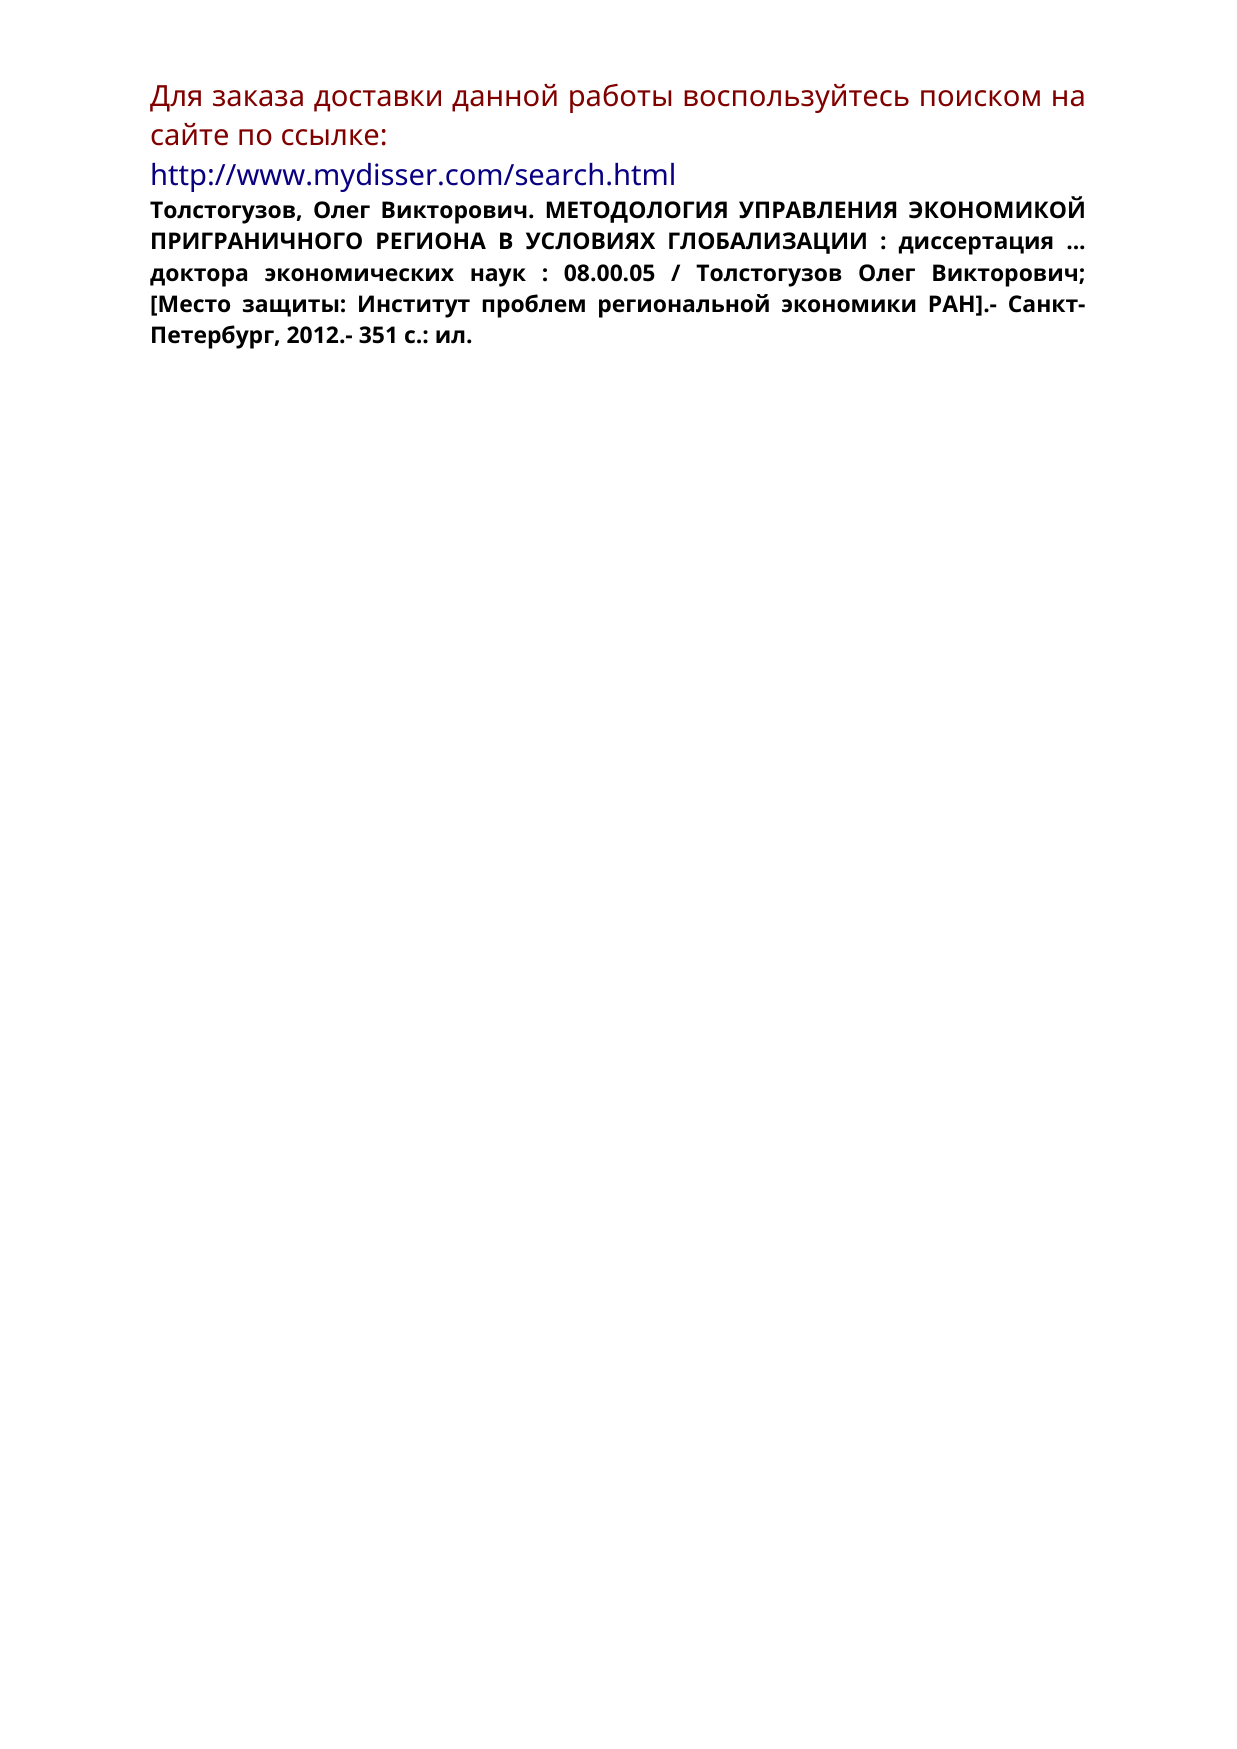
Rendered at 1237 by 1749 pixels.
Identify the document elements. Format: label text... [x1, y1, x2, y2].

text Толстогузов, Олег Викторович. МЕТОДОЛОГИЯ УПРАВЛЕНИЯ ЭКОНОМИКОЙ ПРИГРАНИЧНОГО РЕГИОНА В УСЛОВИЯХ ГЛОБАЛИЗАЦИИ : диссертация ... доктора экономических наук : 08.00.05 / Толстогузов Олег Викторович; [Место защиты: Институт проблем региональной экономики РАН].- Санкт-Петербург, 2012.- 351 с.: ил. [150, 194, 1086, 350]
